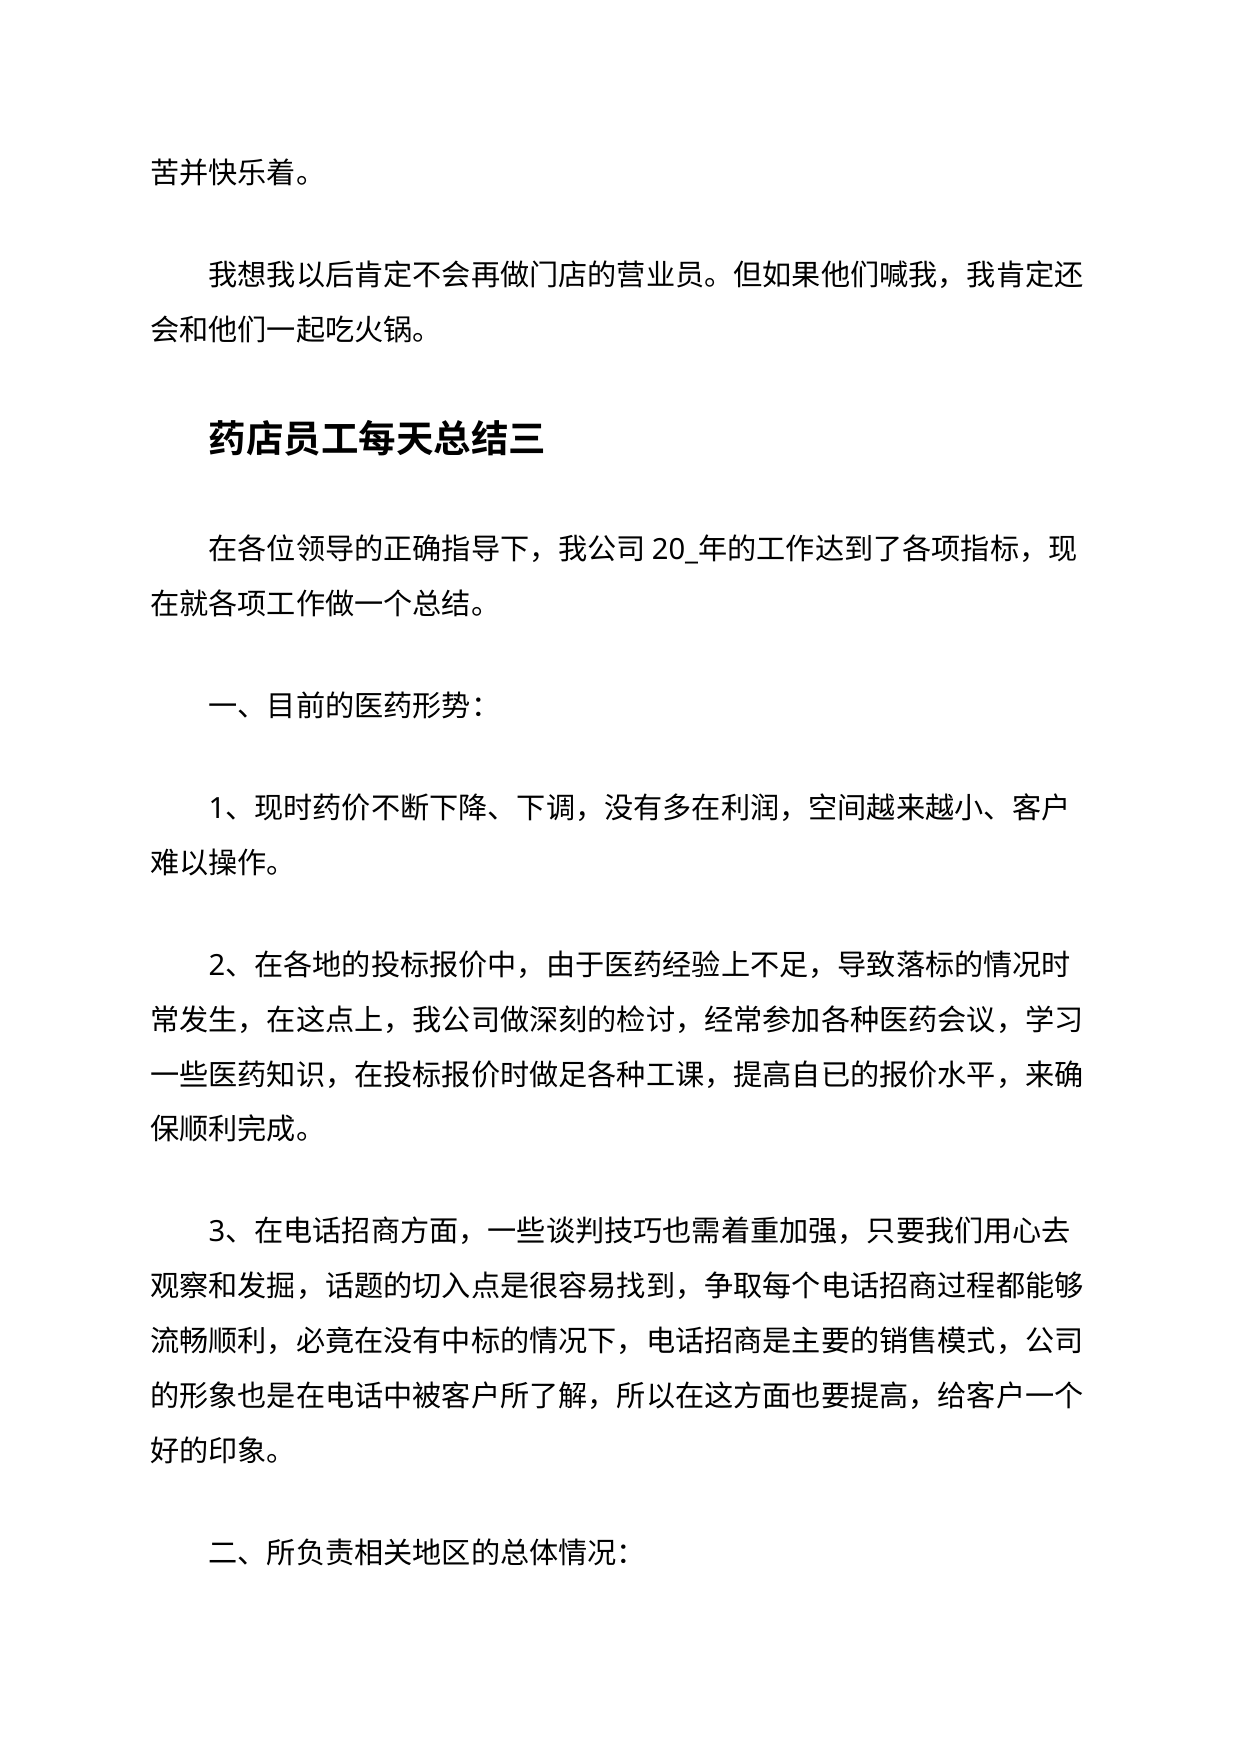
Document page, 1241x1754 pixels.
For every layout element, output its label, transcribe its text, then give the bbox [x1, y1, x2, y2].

text 3、在电话招商方面，一些谈判技巧也需着重加强，只要我们用心去观察和发掘，话题的切入点是很容易找到，争取每个电话招商过程都能够流畅顺利，必竟在没有中标的情况下，电话招商是主要的销售模式，公司的形象也是在电话中被客户所了解，所以在这方面也要提高，给客户一个好的印象。 [150, 1208, 1090, 1470]
text 二、所负责相关地区的总体情况： [150, 1529, 1090, 1571]
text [150, 150, 1090, 192]
text 一、目前的医药形势： [150, 683, 1090, 725]
text 1、现时药价不断下降、下调，没有多在利润，空间越来越小、客户难以操作。 [150, 784, 1090, 882]
text 我想我以后肯定不会再做门店的营业员。但如果他们喊我，我肯定还会和他们一起吃火锅。 [150, 252, 1090, 349]
text 2、在各地的投标报价中，由于医药经验上不足，导致落标的情况时常发生，在这点上，我公司做深刻的检讨，经常参加各种医药会议，学习一些医药知识，在投标报价时做足各种工课，提高自已的报价水平，来确保顺利完成。 [150, 941, 1090, 1148]
text 药店员工每天总结三 [150, 408, 1090, 463]
text 在各位领导的正确指导下，我公司20_年的工作达到了各项指标，现在就各项工作做一个总结。 [150, 526, 1090, 623]
